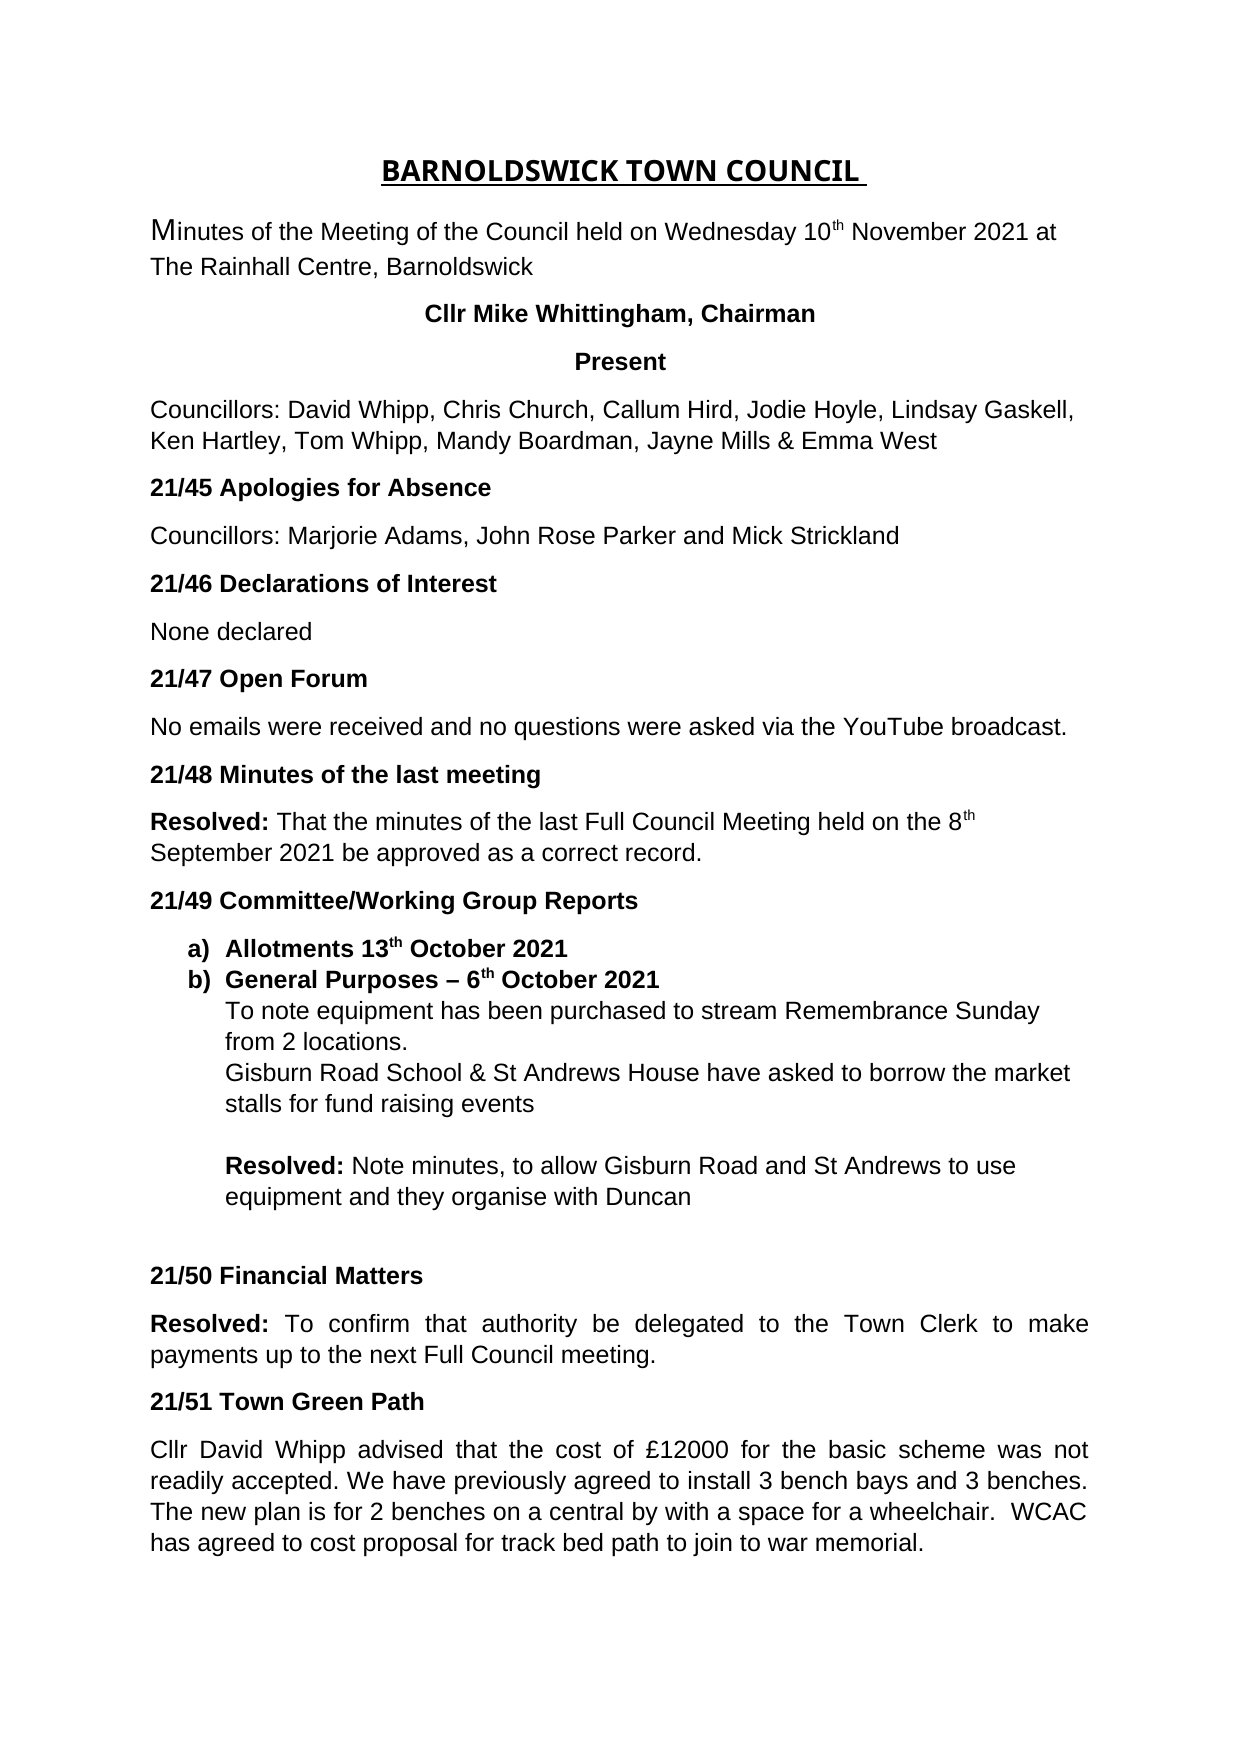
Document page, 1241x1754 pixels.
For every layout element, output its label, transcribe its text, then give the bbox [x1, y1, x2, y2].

list To note equipment has been purchased to stream Remembrance Sunday from 2 locations. [225, 996, 1090, 1056]
text Present [150, 347, 1090, 376]
list Resolved: Note minutes, to allow Gisburn Road and St Andrews to use equipment and they organise with Duncan [225, 1151, 1090, 1211]
list Gisburn Road School & St Andrews House have asked to borrow the market stalls for fund raising events [225, 1058, 1090, 1118]
text 21/51 Town Green Path [150, 1387, 1090, 1416]
text Cllr Mike Whittingham, Chairman [150, 299, 1090, 328]
text Minutes of the Meeting of the Council held on Wednesday 10th November 2021 at The Rainhall Centre, Barnoldswick [150, 209, 1090, 280]
list General Purposes – 6th October 2021 [187, 965, 1090, 993]
text 21/46 Declarations of Interest [150, 569, 1090, 597]
text None declared [150, 616, 1090, 645]
text BARNOLDSWICK TOWN COUNCIL [150, 150, 1090, 190]
text 21/47 Open Forum [150, 664, 1090, 693]
text 21/49 Committee/Working Group Reports [150, 886, 1090, 915]
text 21/48 Minutes of the last meeting [150, 759, 1090, 788]
text 21/45 Apologies for Absence [150, 473, 1090, 502]
text Councillors: David Whipp, Chris Church, Callum Hird, Jodie Hoyle, Lindsay Gaskell, Ken Hartley, Tom Whipp, Mandy Boardman, Jayne Mills & Emma West [150, 394, 1090, 454]
text Councillors: Marjorie Adams, John Rose Parker and Mick Strickland [150, 521, 1090, 550]
text 21/50 Financial Matters [150, 1261, 1090, 1289]
list Allotments 13th October 2021 [187, 934, 1090, 962]
text Resolved: To confirm that authority be delegated to the Town Clerk to make payments up to the next Full Council meeting. [150, 1308, 1090, 1368]
text Resolved: That the minutes of the last Full Council Meeting held on the 8th September 2021 be approved as a correct record. [150, 807, 1090, 867]
text No emails were received and no questions were asked via the YouTube broadcast. [150, 712, 1090, 741]
text Cllr David Whipp advised that the cost of £12000 for the basic scheme was not readily accepted. We have previously agreed to install 3 bench bays and 3 benches. The new plan is for 2 benches on a central by with a space for a wheelchair. WCAC has agreed to cost proposal for track bed path to join to war memorial. [150, 1435, 1090, 1557]
